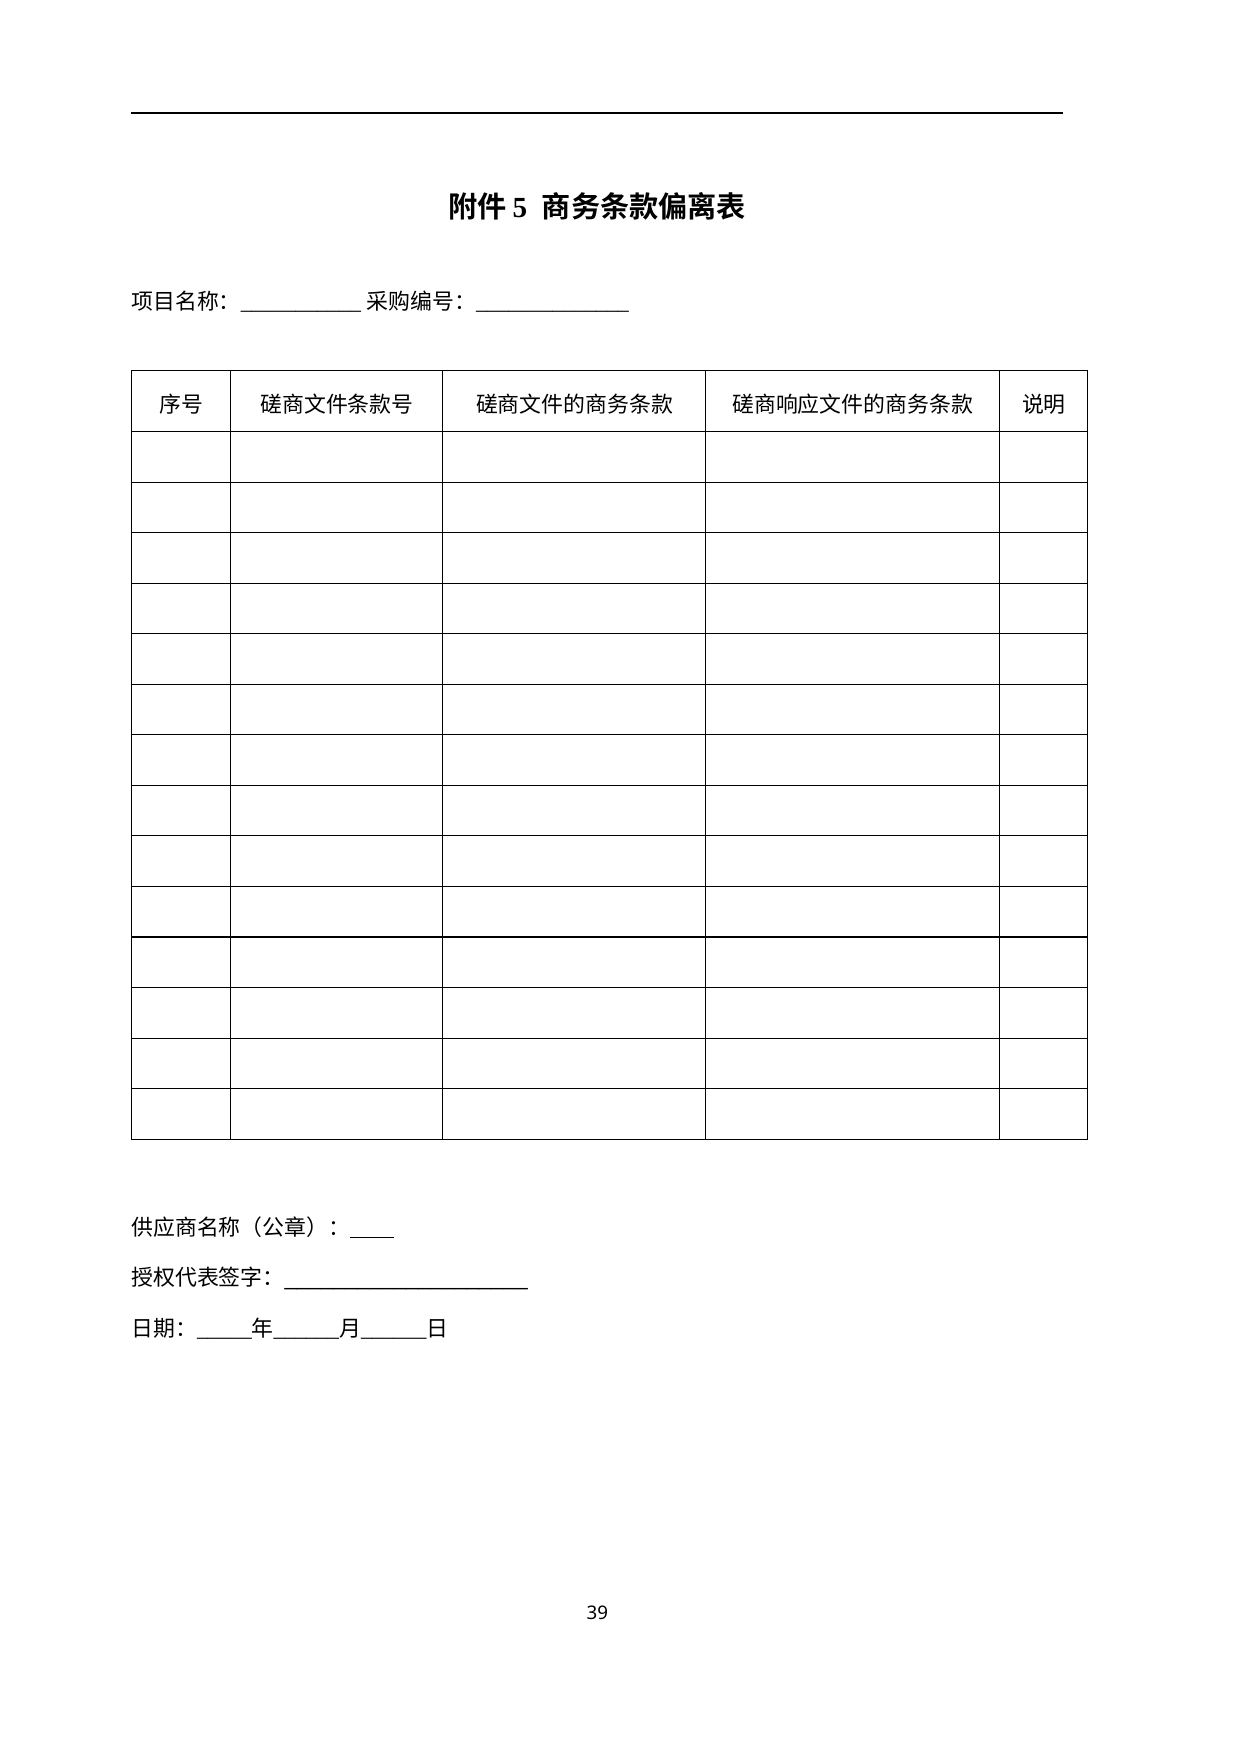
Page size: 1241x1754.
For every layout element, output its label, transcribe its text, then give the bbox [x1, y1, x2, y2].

table_cell [132, 1089, 230, 1138]
table_cell [132, 988, 230, 1037]
table_cell [132, 786, 230, 835]
table_cell [231, 1089, 442, 1138]
table_cell [132, 584, 230, 633]
table_cell [1000, 988, 1087, 1037]
table_cell [706, 685, 999, 734]
subtitle 附件5 商务条款偏离表 [131, 183, 1063, 225]
table_cell [443, 988, 705, 1037]
table_cell [706, 735, 999, 785]
table_cell [443, 483, 705, 532]
table_cell [1000, 584, 1087, 633]
table_cell [132, 1039, 230, 1088]
table_cell [706, 533, 999, 583]
table_cell [231, 533, 442, 583]
table_cell [1000, 483, 1087, 532]
table_cell [443, 685, 705, 734]
table_header 说明 [1000, 371, 1087, 431]
table_cell [1000, 533, 1087, 583]
table_cell [231, 836, 442, 886]
table_cell [443, 533, 705, 583]
table_cell [132, 836, 230, 886]
table_cell [1000, 1089, 1087, 1138]
table_cell [1000, 887, 1087, 936]
table_cell [132, 938, 230, 987]
text 项目名称：___________ 采购编号：______________ [131, 284, 1063, 316]
table_cell [443, 735, 705, 785]
table_cell [231, 988, 442, 1037]
table_cell [132, 685, 230, 734]
table_cell [706, 887, 999, 936]
table_cell [231, 634, 442, 684]
table_cell [132, 432, 230, 482]
table_cell [443, 938, 705, 987]
table_cell [443, 786, 705, 835]
table_header 磋商响应文件的商务条款 [706, 371, 999, 431]
table_cell [443, 1089, 705, 1138]
table_cell [1000, 1039, 1087, 1088]
table_cell [706, 786, 999, 835]
table_cell [443, 584, 705, 633]
table_cell [231, 735, 442, 785]
table_cell [1000, 432, 1087, 482]
table_cell [231, 685, 442, 734]
table_cell [706, 938, 999, 987]
table_header 磋商文件条款号 [231, 371, 442, 431]
table_cell [132, 887, 230, 936]
table_cell [231, 483, 442, 532]
table_cell [1000, 685, 1087, 734]
table_cell [443, 887, 705, 936]
text 日期：_____年______月______日 [131, 1311, 1063, 1342]
table_cell [132, 634, 230, 684]
table_cell [706, 584, 999, 633]
text 授权代表签字：____________________ [131, 1260, 1063, 1292]
table_cell [443, 634, 705, 684]
table_cell [706, 634, 999, 684]
table_cell [1000, 938, 1087, 987]
table_cell [706, 988, 999, 1037]
table_cell [443, 432, 705, 482]
table_cell [231, 1039, 442, 1088]
table_cell [231, 938, 442, 987]
table_cell [1000, 836, 1087, 886]
table_cell [706, 432, 999, 482]
table_cell [231, 887, 442, 936]
table_cell [231, 432, 442, 482]
table_cell [132, 735, 230, 785]
table_header 磋商文件的商务条款 [443, 371, 705, 431]
table_cell [132, 533, 230, 583]
table_cell [1000, 786, 1087, 835]
table_cell [706, 483, 999, 532]
table_cell [231, 786, 442, 835]
table_cell [706, 1039, 999, 1088]
table_cell [706, 836, 999, 886]
table_cell [132, 483, 230, 532]
text 供应商名称（公章）： [131, 1210, 1063, 1242]
table_cell [443, 1039, 705, 1088]
table_cell [231, 584, 442, 633]
table_cell [1000, 634, 1087, 684]
table_header 序号 [132, 371, 230, 431]
table_cell [706, 1089, 999, 1138]
table_cell [1000, 735, 1087, 785]
table_cell [443, 836, 705, 886]
